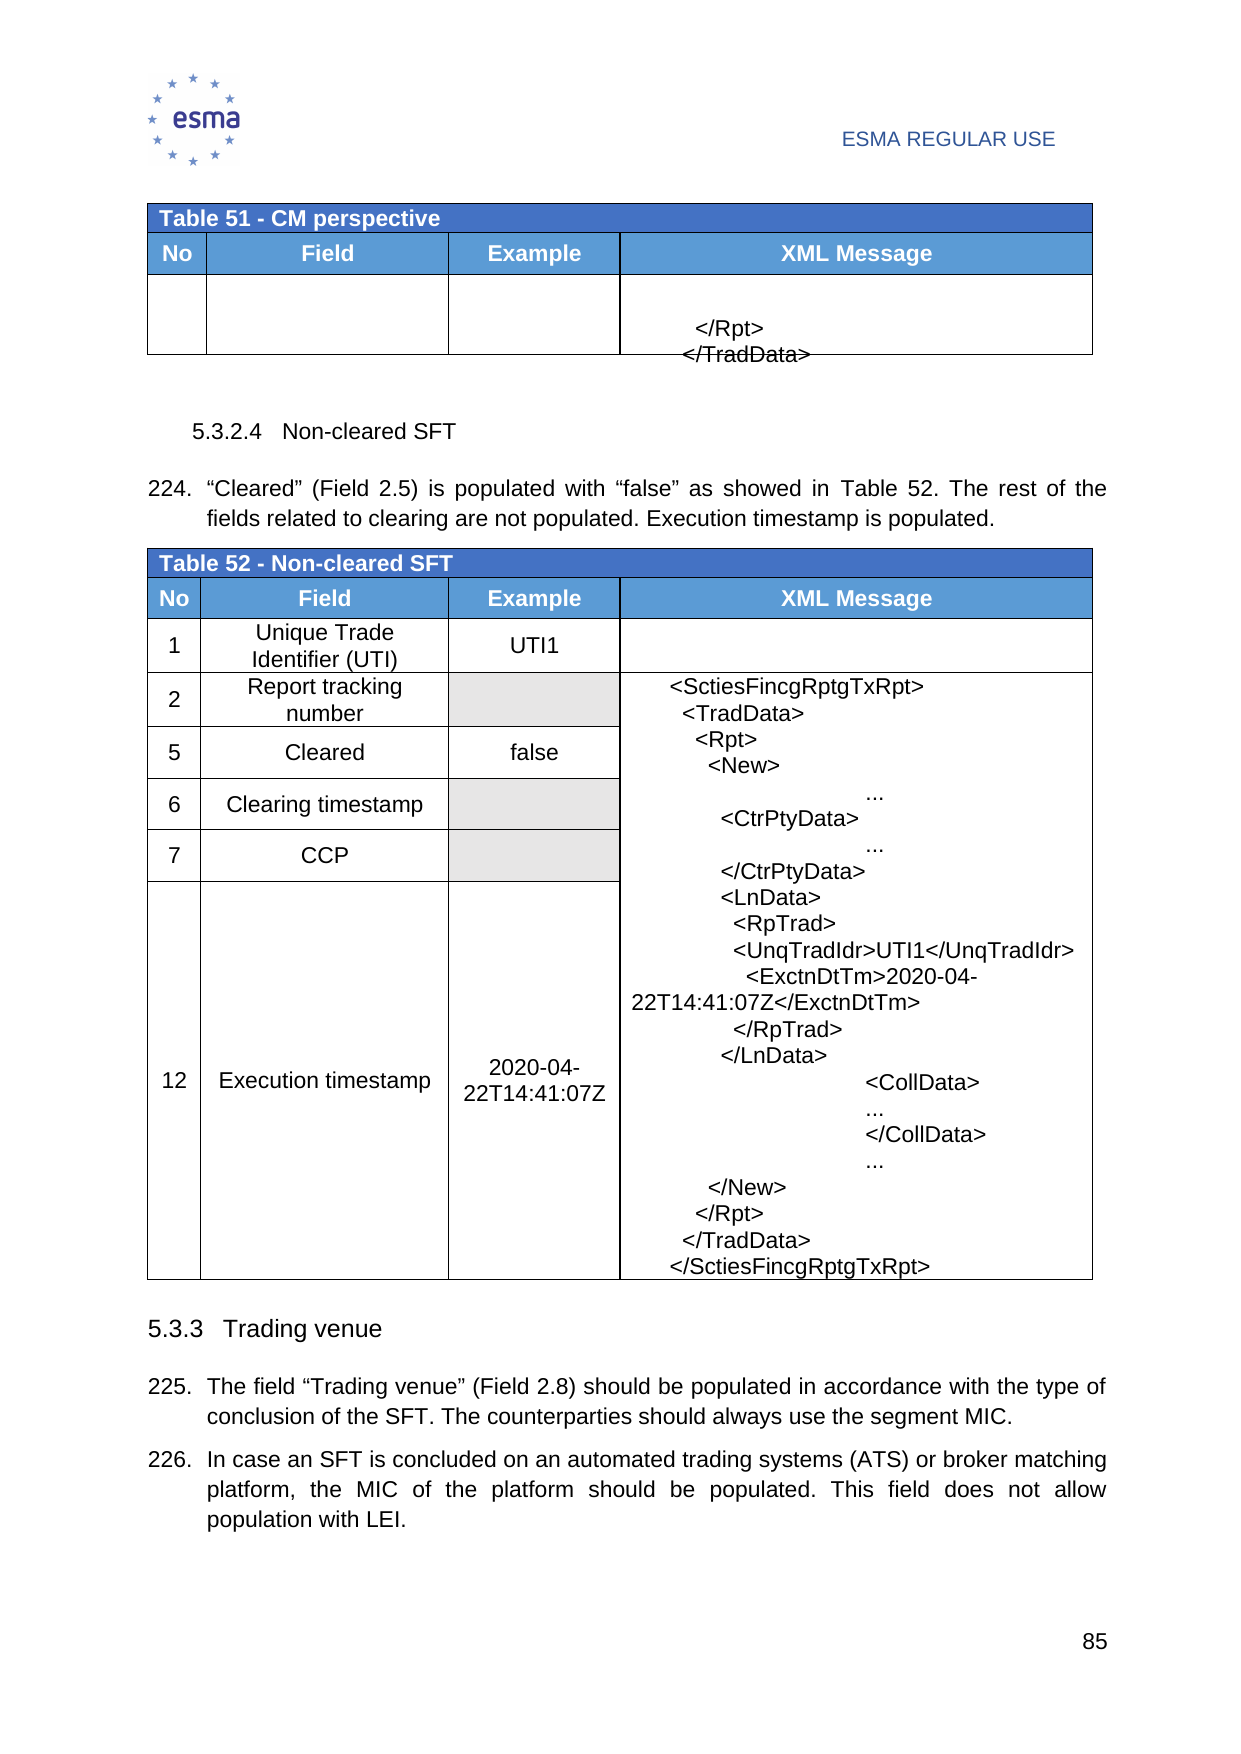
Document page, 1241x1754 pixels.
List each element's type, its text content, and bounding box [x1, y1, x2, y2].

subtitle Trading venue [148, 1314, 1107, 1342]
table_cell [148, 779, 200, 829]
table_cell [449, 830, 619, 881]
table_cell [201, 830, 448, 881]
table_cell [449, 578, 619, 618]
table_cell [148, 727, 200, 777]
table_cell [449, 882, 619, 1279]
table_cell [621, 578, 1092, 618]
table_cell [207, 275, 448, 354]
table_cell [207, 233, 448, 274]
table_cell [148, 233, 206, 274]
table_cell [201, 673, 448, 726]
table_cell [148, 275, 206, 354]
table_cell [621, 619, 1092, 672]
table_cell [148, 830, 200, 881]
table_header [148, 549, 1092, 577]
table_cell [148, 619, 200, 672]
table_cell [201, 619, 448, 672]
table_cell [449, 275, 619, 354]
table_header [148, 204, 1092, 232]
subtitle Non-cleared SFT [192, 418, 1107, 445]
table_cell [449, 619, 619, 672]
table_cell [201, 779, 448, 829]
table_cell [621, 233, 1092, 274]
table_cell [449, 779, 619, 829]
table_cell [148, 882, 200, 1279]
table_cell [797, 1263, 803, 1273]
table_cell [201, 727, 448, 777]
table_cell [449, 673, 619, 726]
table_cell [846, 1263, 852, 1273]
list The field “Trading venue” (Field 2.8) should be populated in accordance with the type of conclusion of the SFT. The counterparties should always use the segment MIC. [148, 1373, 1107, 1429]
list “Cleared” (Field 2.5) is populated with “false” as showed in Table 52. The rest of the fields related to clearing are not populated. Execution timestamp is populated. [148, 474, 1107, 531]
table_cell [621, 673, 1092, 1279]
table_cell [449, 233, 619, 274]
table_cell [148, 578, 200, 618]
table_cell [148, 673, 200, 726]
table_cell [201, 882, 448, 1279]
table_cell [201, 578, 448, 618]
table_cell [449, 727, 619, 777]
list In case an SFT is concluded on an automated trading systems (ATS) or broker matching platform, the MIC of the platform should be populated. This field does not allow population with LEI. [148, 1446, 1107, 1532]
picture [147, 73, 240, 166]
